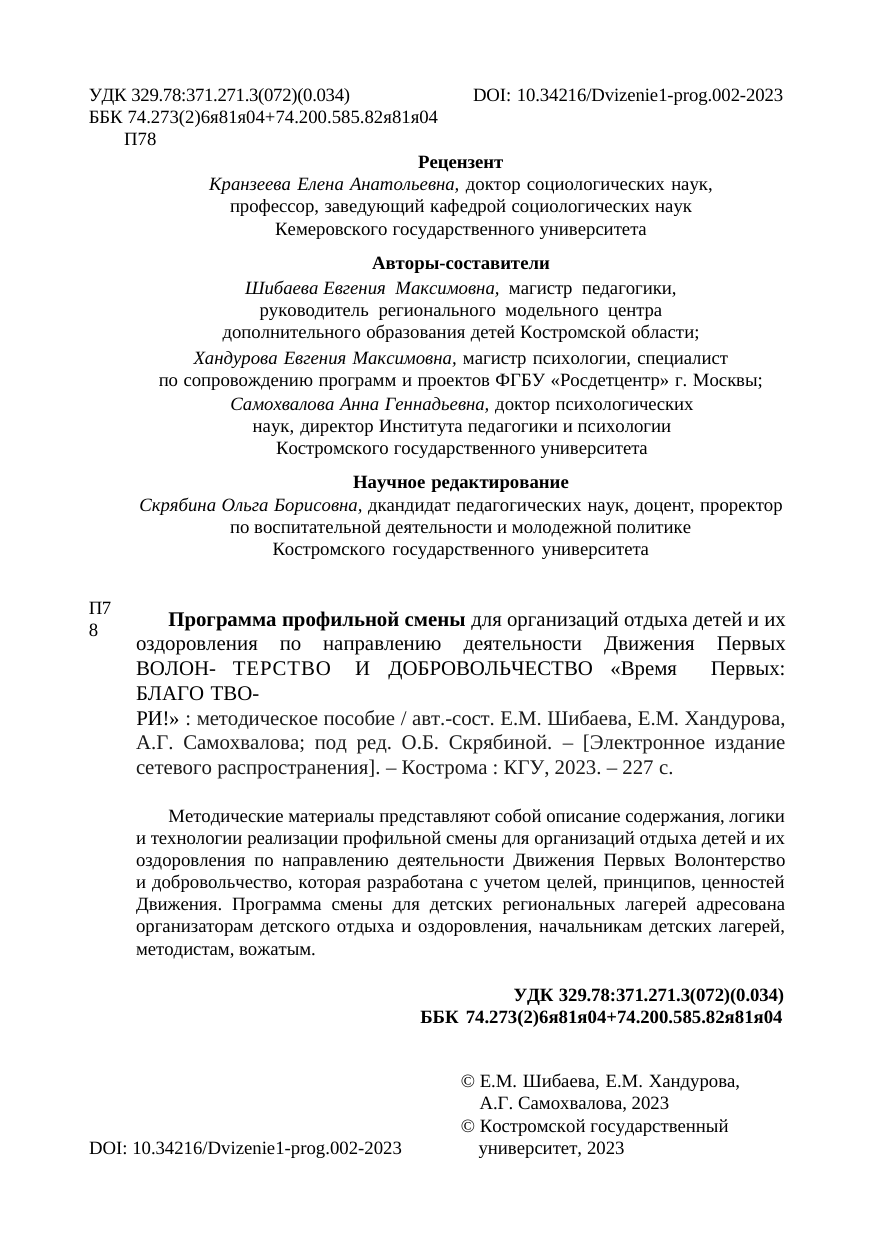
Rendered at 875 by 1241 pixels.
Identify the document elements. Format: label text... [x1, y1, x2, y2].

text Программа профильной смены для организаций отдыха детей и их оздоровления по направлению деятельности Движения Первых ВОЛОН- ТЕРСТВО И ДОБРОВОЛЬЧЕСТВО «Время Первых: БЛАГО ТВО- [136, 607, 786, 705]
text © Е.М. Шибаева, Е.М. Хандурова, А.Г. Самохвалова, 2023 [461, 1070, 744, 1114]
text Рецензент [137, 151, 784, 172]
text Кранзеева Елена Анатольевна, доктор социологических наук, профессор, заведующий кафедрой социологических наук Кемеровского государственного университета [184, 173, 737, 239]
text Скрябина Ольга Борисовна, дкандидат педагогических наук, доцент, проректор по воспитательной деятельности и молодежной политике [137, 494, 784, 538]
text П78 [124, 128, 805, 149]
text Шибаева Евгения Максимовна, магистр педагогики, руководитель регионального модельного центра дополнительного образования детей Костромской области; [191, 277, 731, 343]
text Самохвалова Анна Геннадьевна, доктор психологических наук, директор Института педагогики и психологии Костромского государственного университета [216, 393, 708, 459]
text Авторы-составители [137, 252, 784, 273]
text © Костромской государственный DOI: 10.34216/Dvizenie1-prog.002-2023 университет, 2023 [89, 1114, 733, 1158]
text Хандурова Евгения Максимовна, магистр психологии, специалист [137, 347, 784, 368]
text по сопровождению программ и проектов ФГБУ «Росдетцентр» г. Москвы; [137, 369, 784, 391]
text Костромского государственного университета [137, 538, 784, 560]
text Научное редактирование [137, 471, 784, 493]
text УДК 329.78:371.271.3(072)(0.034) ББК 74.273(2)6я81я04+74.200.585.82я81я04 [420, 984, 805, 1028]
text УДК 329.78:371.271.3(072)(0.034) DOI: 10.34216/Dvizenie1-prog.002-2023 ББК 74.273(2)6я81я04+74.200.585.82я81я04 [88, 83, 786, 127]
text П78 [88, 597, 120, 640]
text Методические материалы представляют собой описание содержания, логики и технологии реализации профильной смены для организаций отдыха детей и их оздоровления по направлению деятельности Движения Первых Волонтерство и добровольчество, которая разработана с учетом целей, принципов, ценностей Движения. Программа смены для детских региональных лагерей адресована организаторам детского отдыха и оздоровления, начальникам детских лагерей, методистам, вожатым. [136, 804, 786, 959]
text РИ!» : методическое пособие / авт.-сост. Е.М. Шибаева, Е.М. Хандурова, А.Г. Самохвалова; под ред. О.Б. Скрябиной. – [Электронное издание сетевого распространения]. – Кострома : КГУ, 2023. – 227 с. [136, 706, 786, 779]
